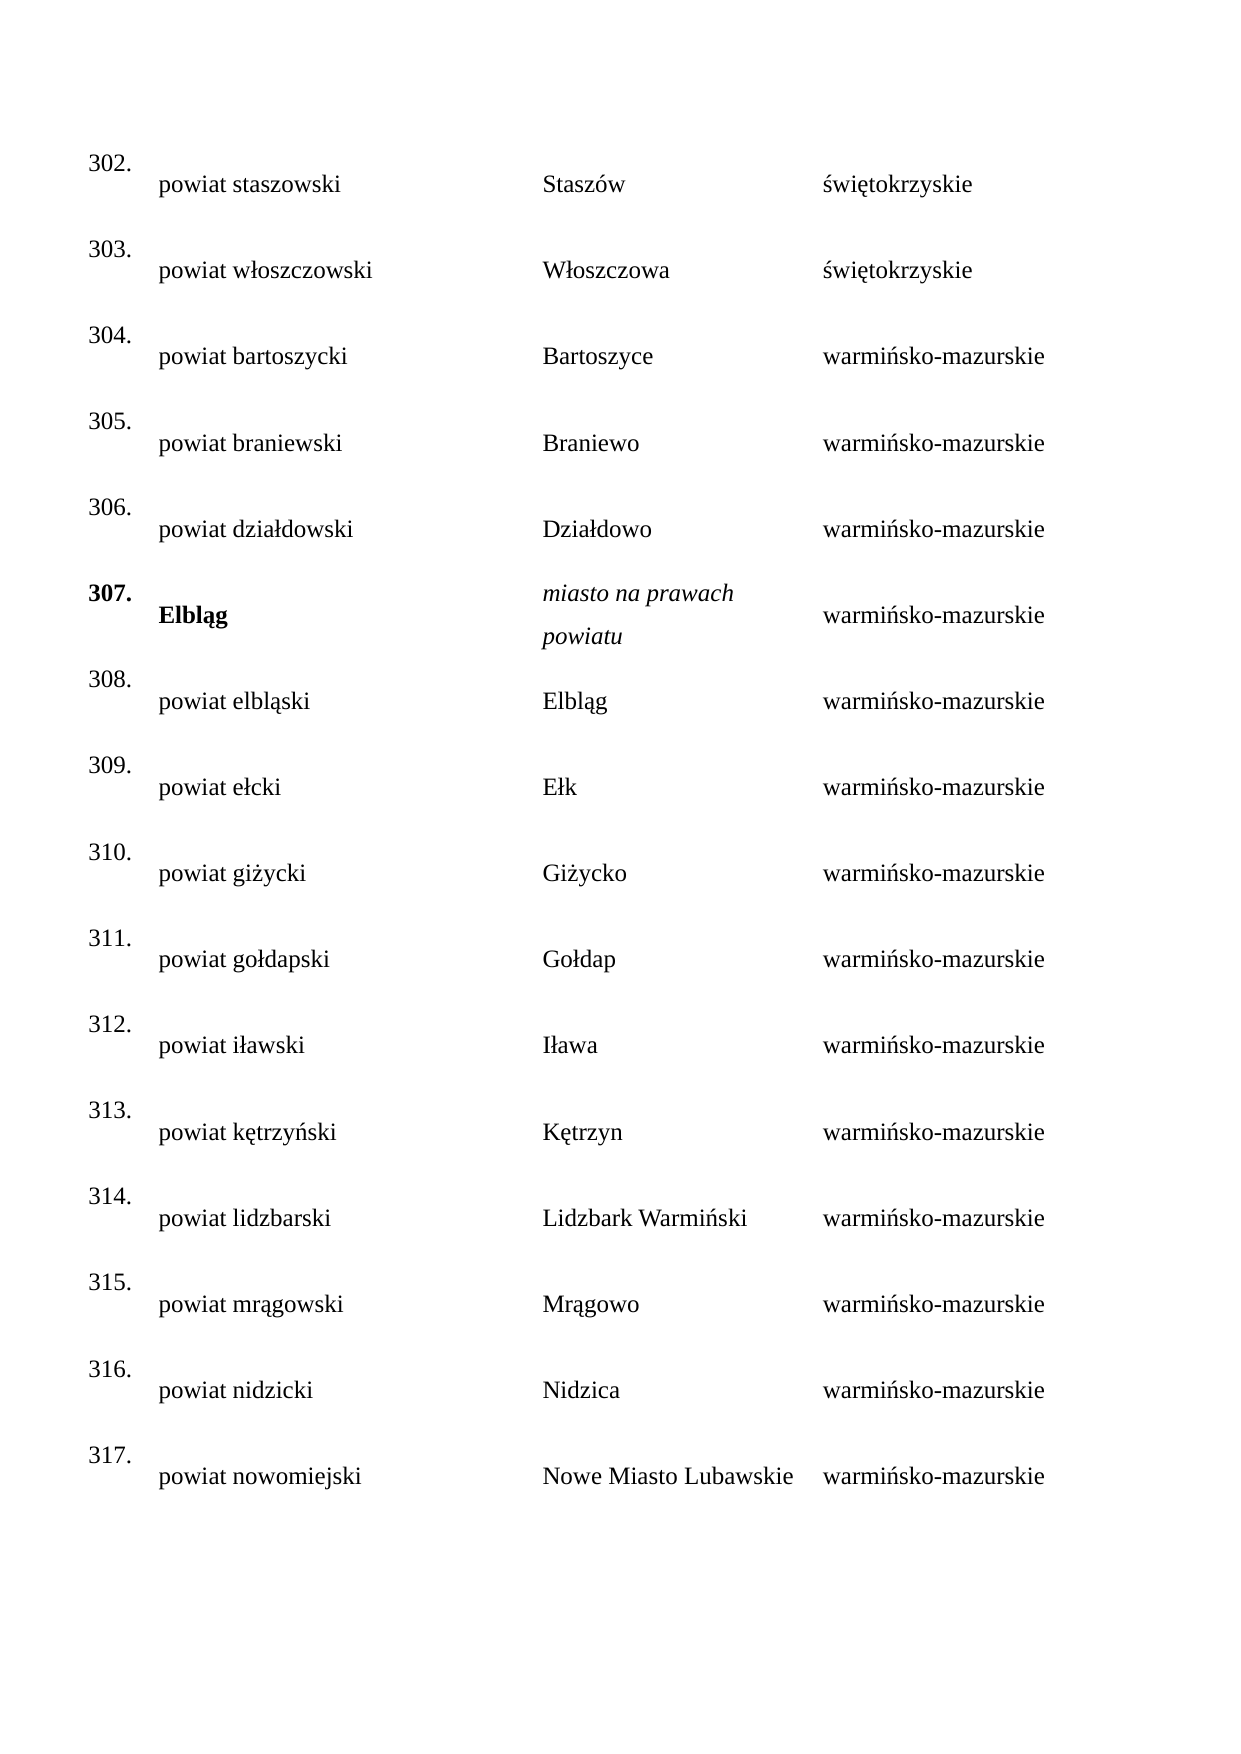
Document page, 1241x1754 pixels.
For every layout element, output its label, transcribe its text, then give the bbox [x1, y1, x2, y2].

table_cell warmińsko-mazurskie [811, 1354, 1122, 1440]
table_cell powiat nowomiejski [147, 1440, 531, 1526]
table_cell Kętrzyn [531, 1095, 811, 1181]
table_cell [73, 1268, 147, 1354]
table_cell warmińsko-mazurskie [811, 578, 1122, 664]
table_cell [73, 320, 147, 406]
table_cell Staszów [531, 148, 811, 234]
table_cell powiat staszowski [147, 148, 531, 234]
table_cell [73, 837, 147, 923]
table_cell powiat braniewski [147, 406, 531, 492]
table_cell świętokrzyskie [811, 148, 1122, 234]
table_cell warmińsko-mazurskie [811, 492, 1122, 578]
table_cell [73, 1095, 147, 1181]
table_cell powiat lidzbarski [147, 1181, 531, 1267]
table_cell [73, 1354, 147, 1440]
table_cell powiat kętrzyński [147, 1095, 531, 1181]
table_cell [73, 1009, 147, 1095]
table_cell Włoszczowa [531, 234, 811, 320]
table_cell Nidzica [531, 1354, 811, 1440]
table_cell warmińsko-mazurskie [811, 1009, 1122, 1095]
table_cell [73, 751, 147, 837]
table_cell Elbląg [147, 578, 531, 664]
table_cell Działdowo [531, 492, 811, 578]
table_cell Lidzbark Warmiński [531, 1181, 811, 1267]
table_cell powiat mrągowski [147, 1268, 531, 1354]
table_cell powiat bartoszycki [147, 320, 531, 406]
table_cell warmińsko-mazurskie [811, 1095, 1122, 1181]
table_cell [73, 492, 147, 578]
table_cell warmińsko-mazurskie [811, 1181, 1122, 1267]
table_cell Mrągowo [531, 1268, 811, 1354]
table_cell [73, 148, 147, 234]
table_cell [73, 1181, 147, 1267]
table_cell powiat giżycki [147, 837, 531, 923]
table_cell warmińsko-mazurskie [811, 837, 1122, 923]
table_cell [73, 923, 147, 1009]
table_cell warmińsko-mazurskie [811, 665, 1122, 751]
table_cell powiat włoszczowski [147, 234, 531, 320]
table_cell powiat gołdapski [147, 923, 531, 1009]
table_cell Bartoszyce [531, 320, 811, 406]
table_cell warmińsko-mazurskie [811, 1268, 1122, 1354]
table_cell Elbląg [531, 665, 811, 751]
table_cell [73, 406, 147, 492]
table_cell powiat działdowski [147, 492, 531, 578]
table_cell warmińsko-mazurskie [811, 923, 1122, 1009]
table_cell warmińsko-mazurskie [811, 1440, 1122, 1526]
table_cell [73, 1440, 147, 1526]
table_cell [73, 665, 147, 751]
table_cell powiat elbląski [147, 665, 531, 751]
table_cell Ełk [531, 751, 811, 837]
table_cell Iława [531, 1009, 811, 1095]
table_cell świętokrzyskie [811, 234, 1122, 320]
table_cell Braniewo [531, 406, 811, 492]
table_cell [73, 234, 147, 320]
table_cell warmińsko-mazurskie [811, 320, 1122, 406]
table_cell miasto na prawach powiatu [531, 578, 811, 664]
table_cell warmińsko-mazurskie [811, 406, 1122, 492]
table_cell powiat ełcki [147, 751, 531, 837]
table_cell powiat nidzicki [147, 1354, 531, 1440]
table_cell Nowe Miasto Lubawskie [531, 1440, 811, 1526]
table_cell warmińsko-mazurskie [811, 751, 1122, 837]
table_cell powiat iławski [147, 1009, 531, 1095]
table_cell Giżycko [531, 837, 811, 923]
table_cell [73, 578, 147, 664]
table_cell Gołdap [531, 923, 811, 1009]
